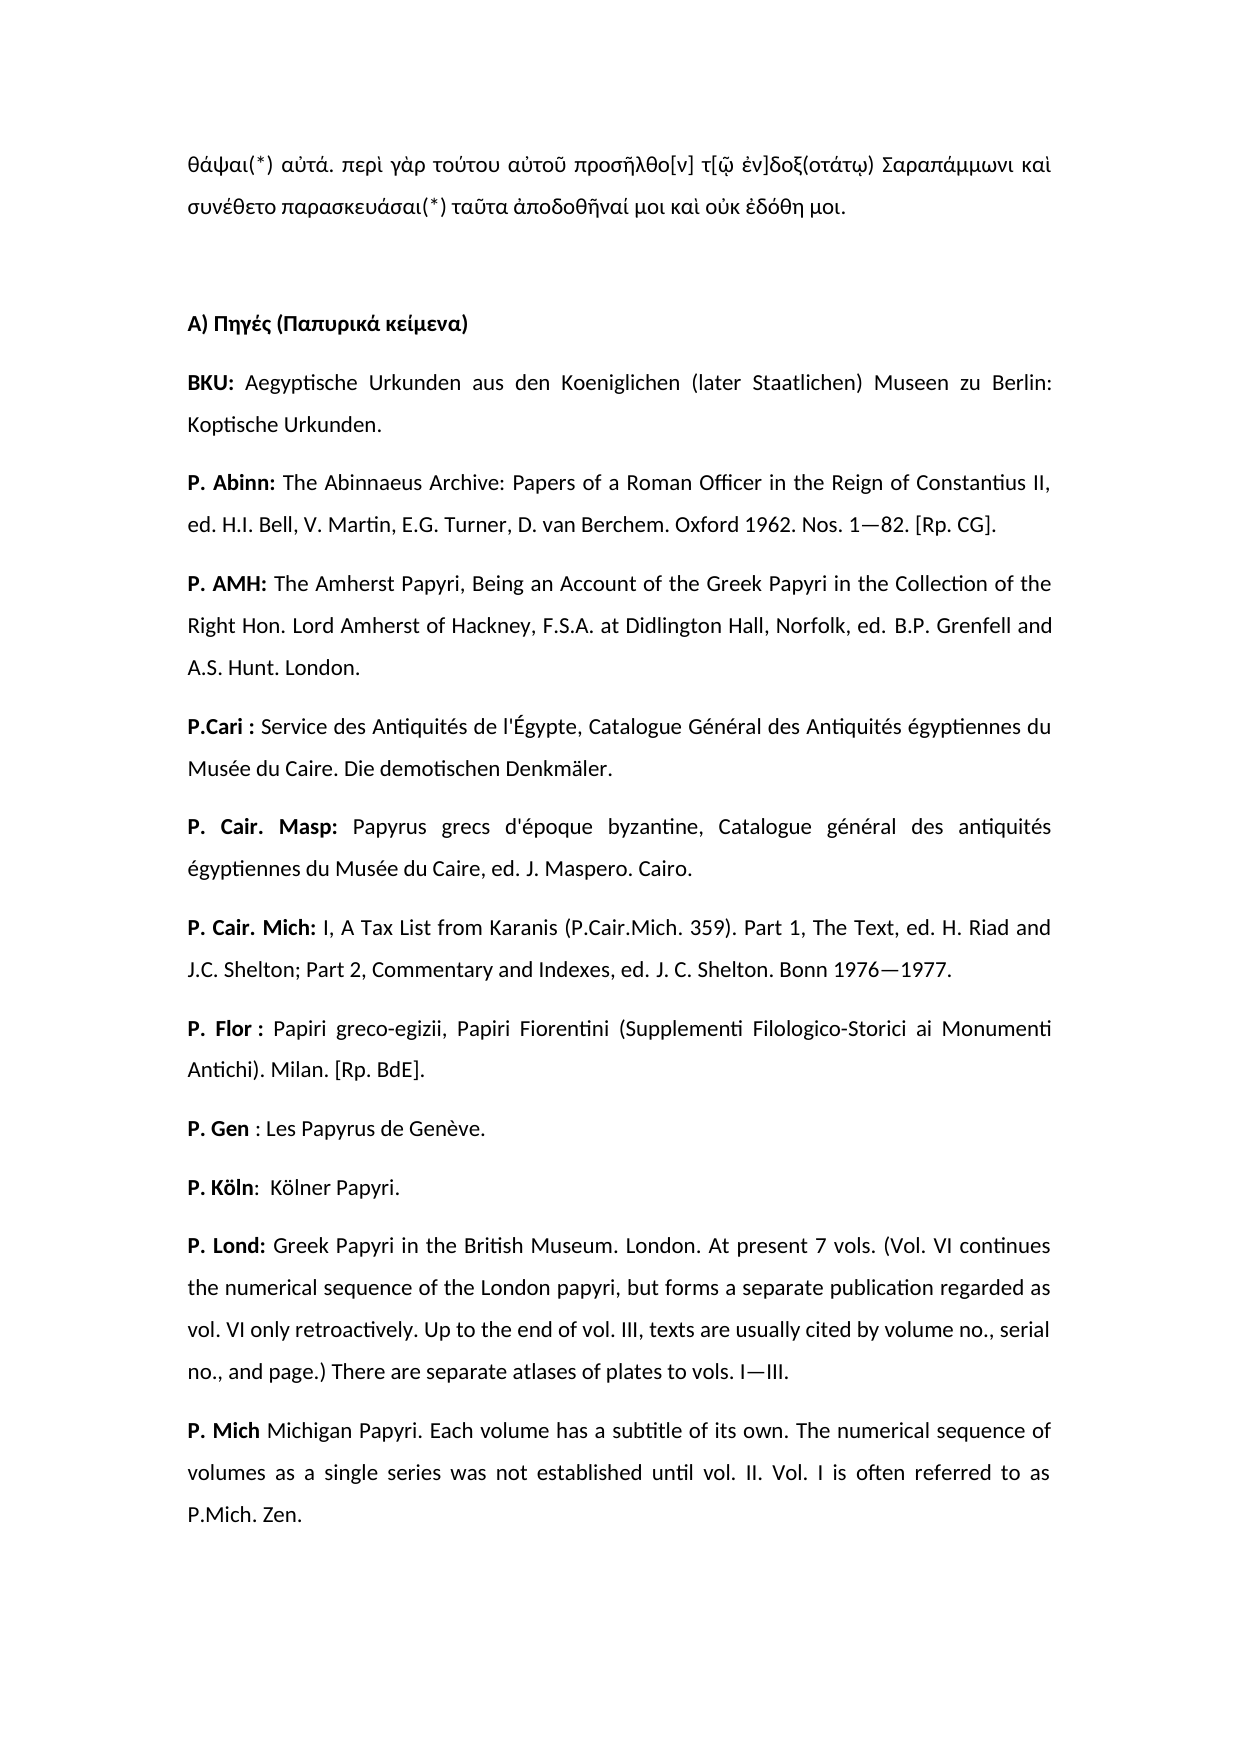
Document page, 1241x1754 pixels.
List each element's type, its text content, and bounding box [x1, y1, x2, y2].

text P. Cair. Mich: I, A Tax List from Karanis (P.Cair.Mich. 359). Part 1, The Text, ed. H. Riad and J.C. Shelton; Part 2, Commentary and Indexes, ed. J. C. Shelton. Bonn 1976—1977. [187, 913, 1053, 983]
text P. Flor : Papiri greco-egizii, Papiri Fiorentini (Supplementi Filologico-Storici ai Monumenti Antichi). Milan. [Rp. BdE]. [187, 1014, 1053, 1084]
text Α) Πηγές (Παπυρικά κείμενα) [187, 309, 1053, 337]
text P. AMH: The Amherst Papyri, Being an Account of the Greek Papyri in the Collection of the Right Hon. Lord Amherst of Hackney, F.S.A. at Didlington Hall, Norfolk, ed. B.P. Grenfell and A.S. Hunt. London. [187, 569, 1053, 681]
text P. Gen : Les Papyrus de Genève. [187, 1114, 1053, 1142]
text P. Köln: Kölner Papyri. [187, 1173, 1053, 1201]
text P.Cari : Service des Antiquités de l'Égypte, Catalogue Général des Antiquités égyptiennes du Musée du Caire. Die demotischen Denkmäler. [187, 712, 1053, 782]
text P. Cair. Masp: Papyrus grecs d'époque byzantine, Catalogue général des antiquités égyptiennes du Musée du Caire, ed. J. Maspero. Cairo. [187, 812, 1053, 882]
text BKU: Aegyptische Urkunden aus den Koeniglichen (later Staatlichen) Museen zu Berlin: Koptische Urkunden. [187, 368, 1053, 438]
text P. Lond: Greek Papyri in the British Museum. London. At present 7 vols. (Vol. VI continues the numerical sequence of the London papyri, but forms a separate publication regarded as vol. VI only retroactively. Up to the end of vol. III, texts are usually cited by volume no., serial no., and page.) There are separate atlases of plates to vols. I—III. [187, 1232, 1053, 1386]
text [187, 150, 1053, 220]
text P. Mich Michigan Papyri. Each volume has a subtitle of its own. The numerical sequence of volumes as a single series was not established until vol. II. Vol. I is often referred to as P.Mich. Zen. [187, 1416, 1053, 1528]
text P. Abinn: The Abinnaeus Archive: Papers of a Roman Officer in the Reign of Constantius II, ed. H.I. Bell, V. Martin, E.G. Turner, D. van Berchem. Oxford 1962. Nos. 1—82. [Rp. CG]. [187, 468, 1053, 538]
